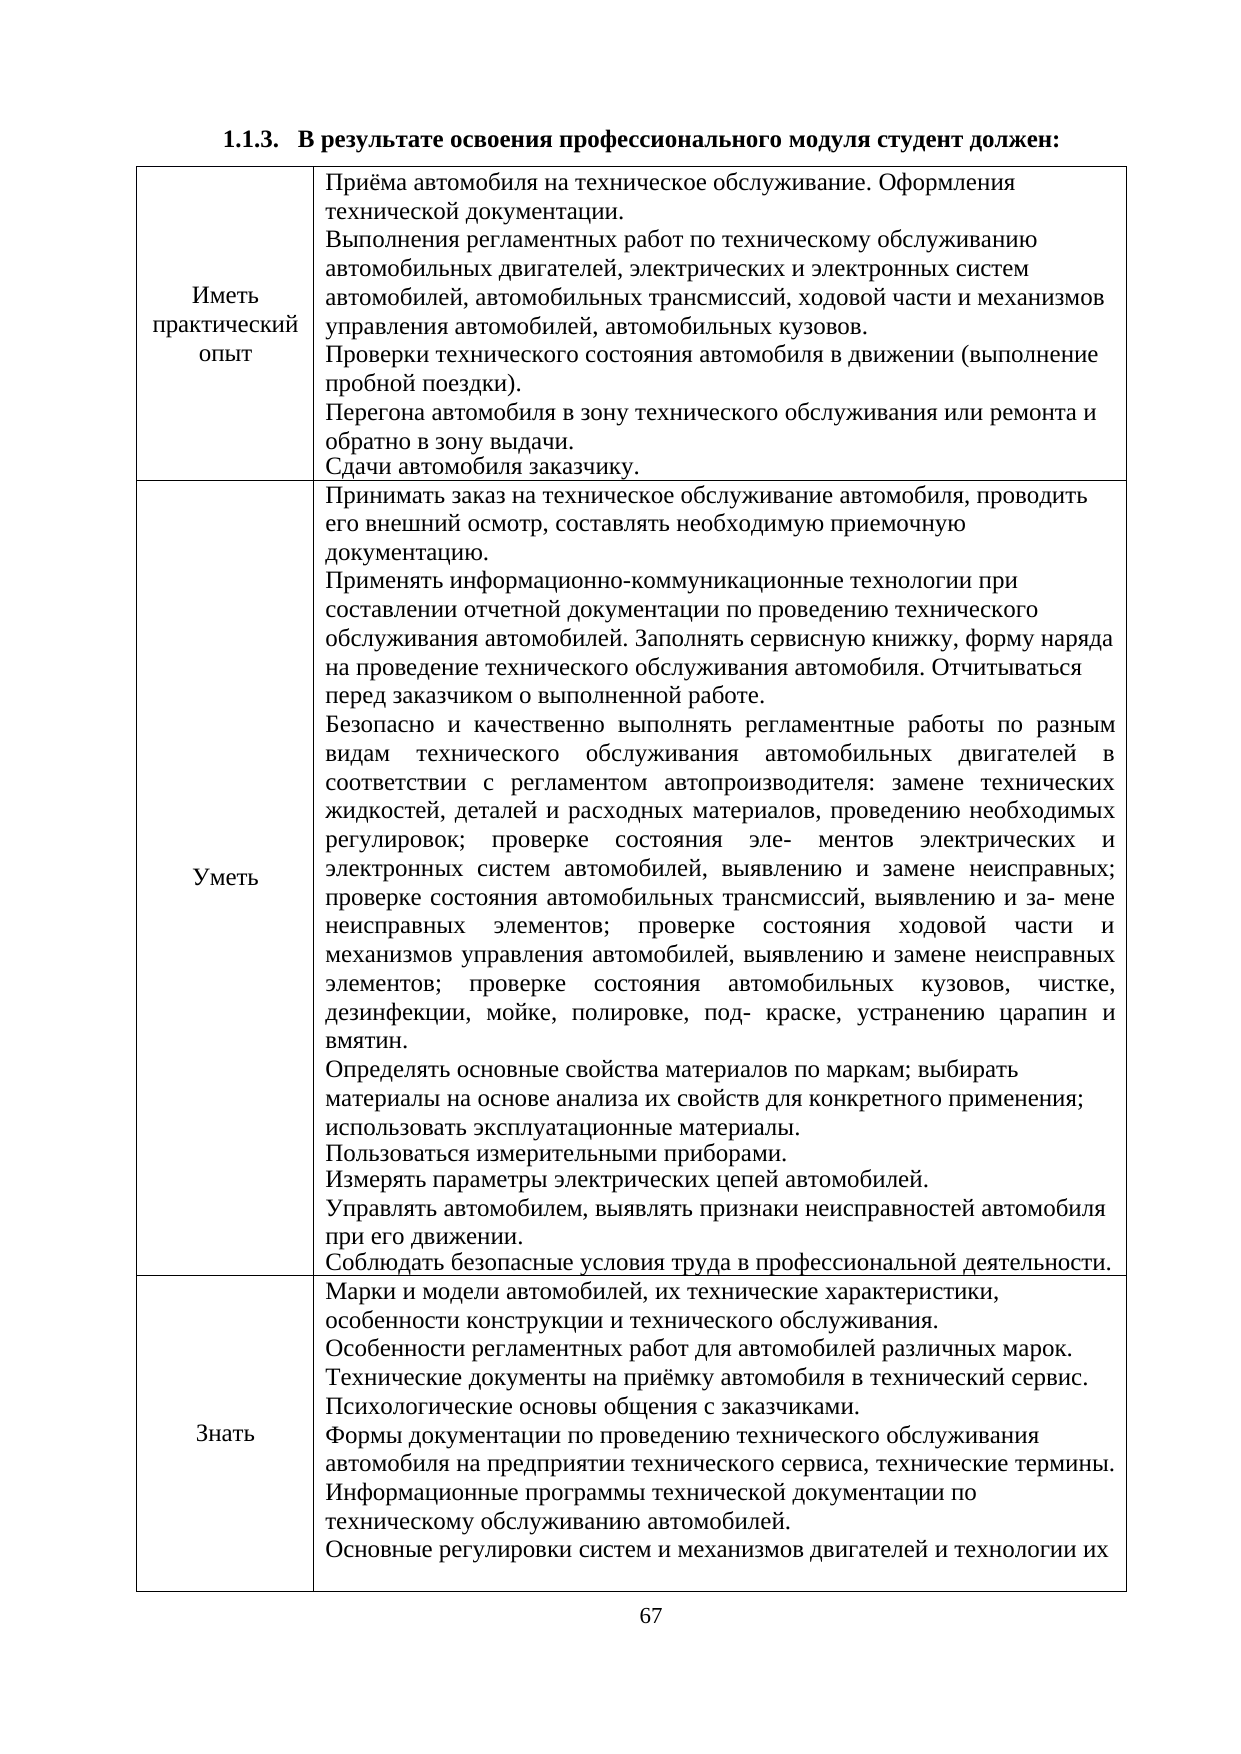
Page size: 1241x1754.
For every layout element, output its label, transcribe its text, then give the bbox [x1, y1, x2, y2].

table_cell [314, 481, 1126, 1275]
subtitle В результате освоения профессионального модуля студент должен: [223, 124, 1163, 153]
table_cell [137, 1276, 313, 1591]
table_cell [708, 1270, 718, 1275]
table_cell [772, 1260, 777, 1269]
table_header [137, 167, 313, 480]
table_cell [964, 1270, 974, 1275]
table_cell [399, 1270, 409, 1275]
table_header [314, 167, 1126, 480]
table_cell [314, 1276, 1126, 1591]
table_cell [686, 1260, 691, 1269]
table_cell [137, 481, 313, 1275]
